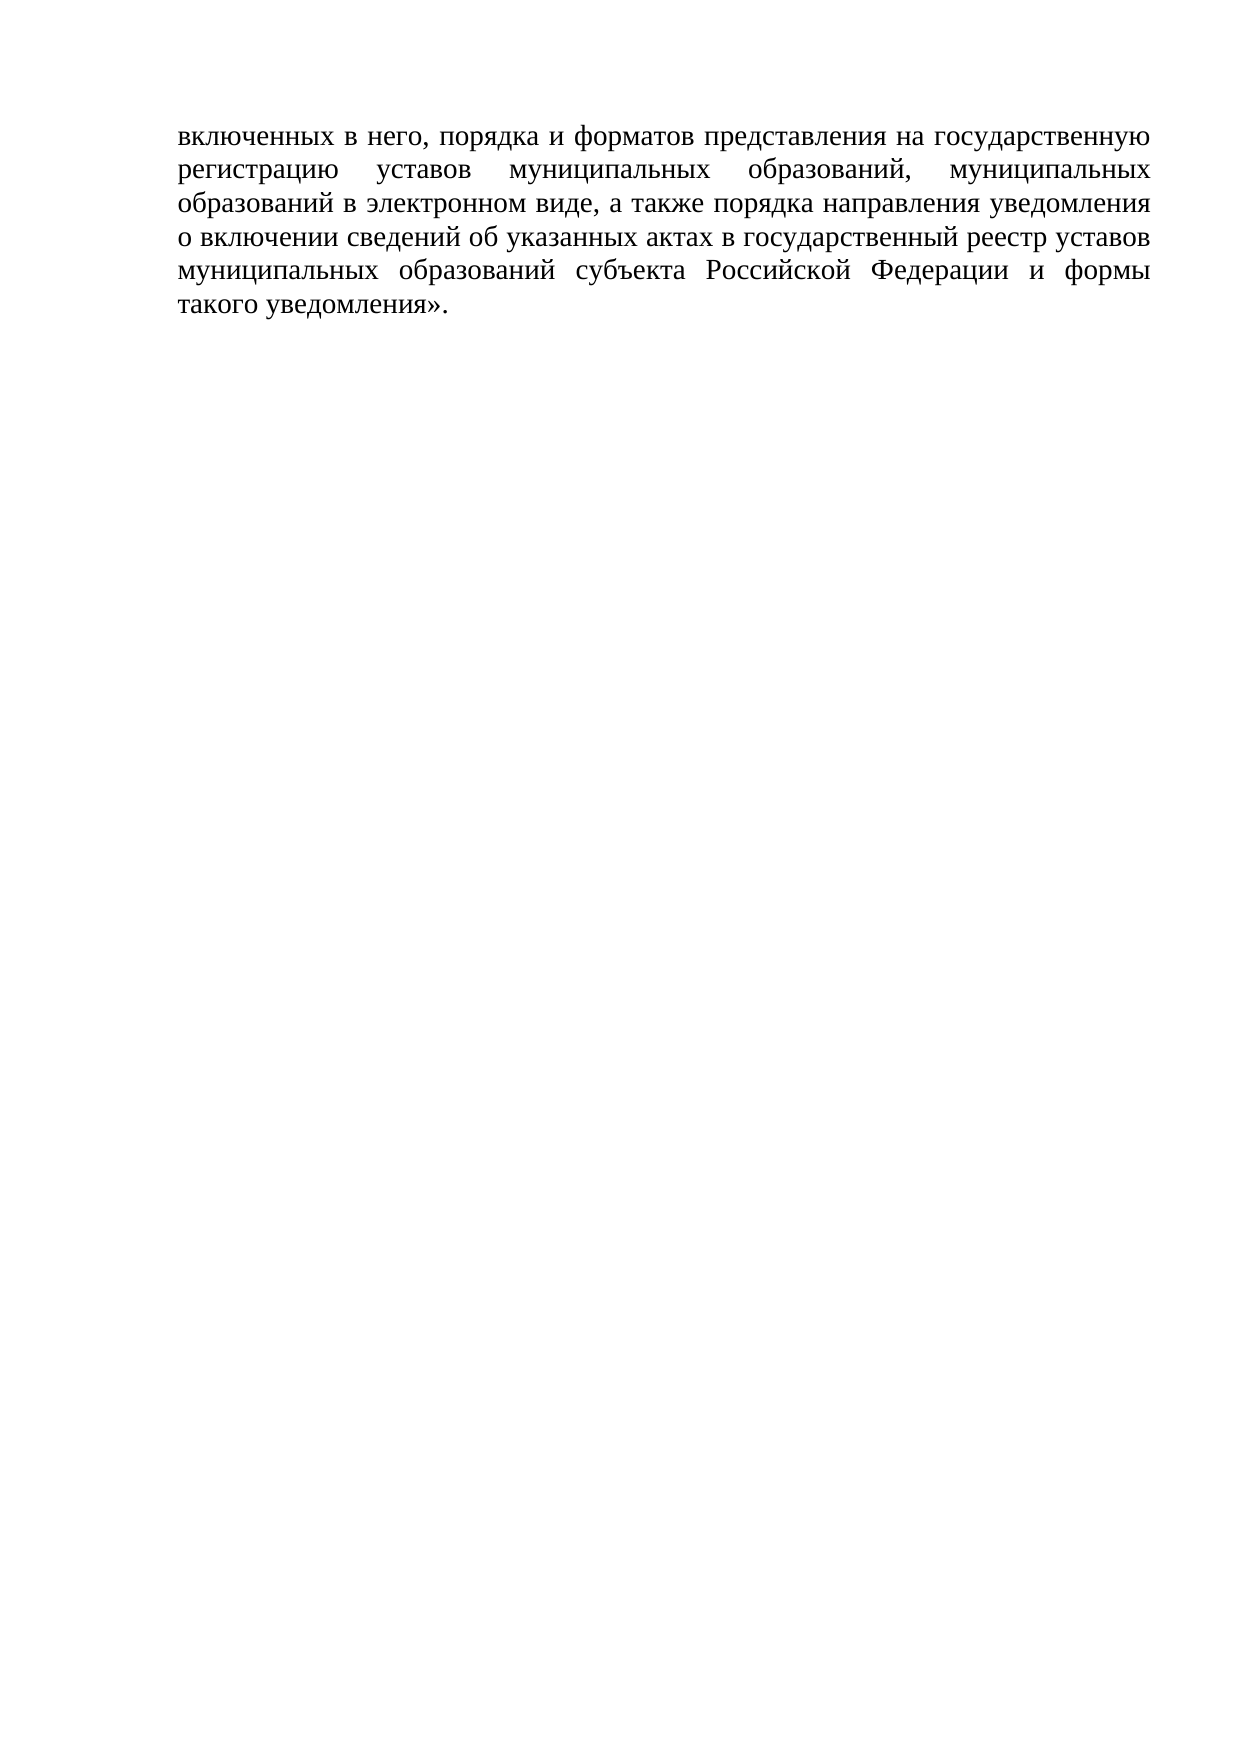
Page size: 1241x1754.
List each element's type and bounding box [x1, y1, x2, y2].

list [177, 118, 1152, 319]
